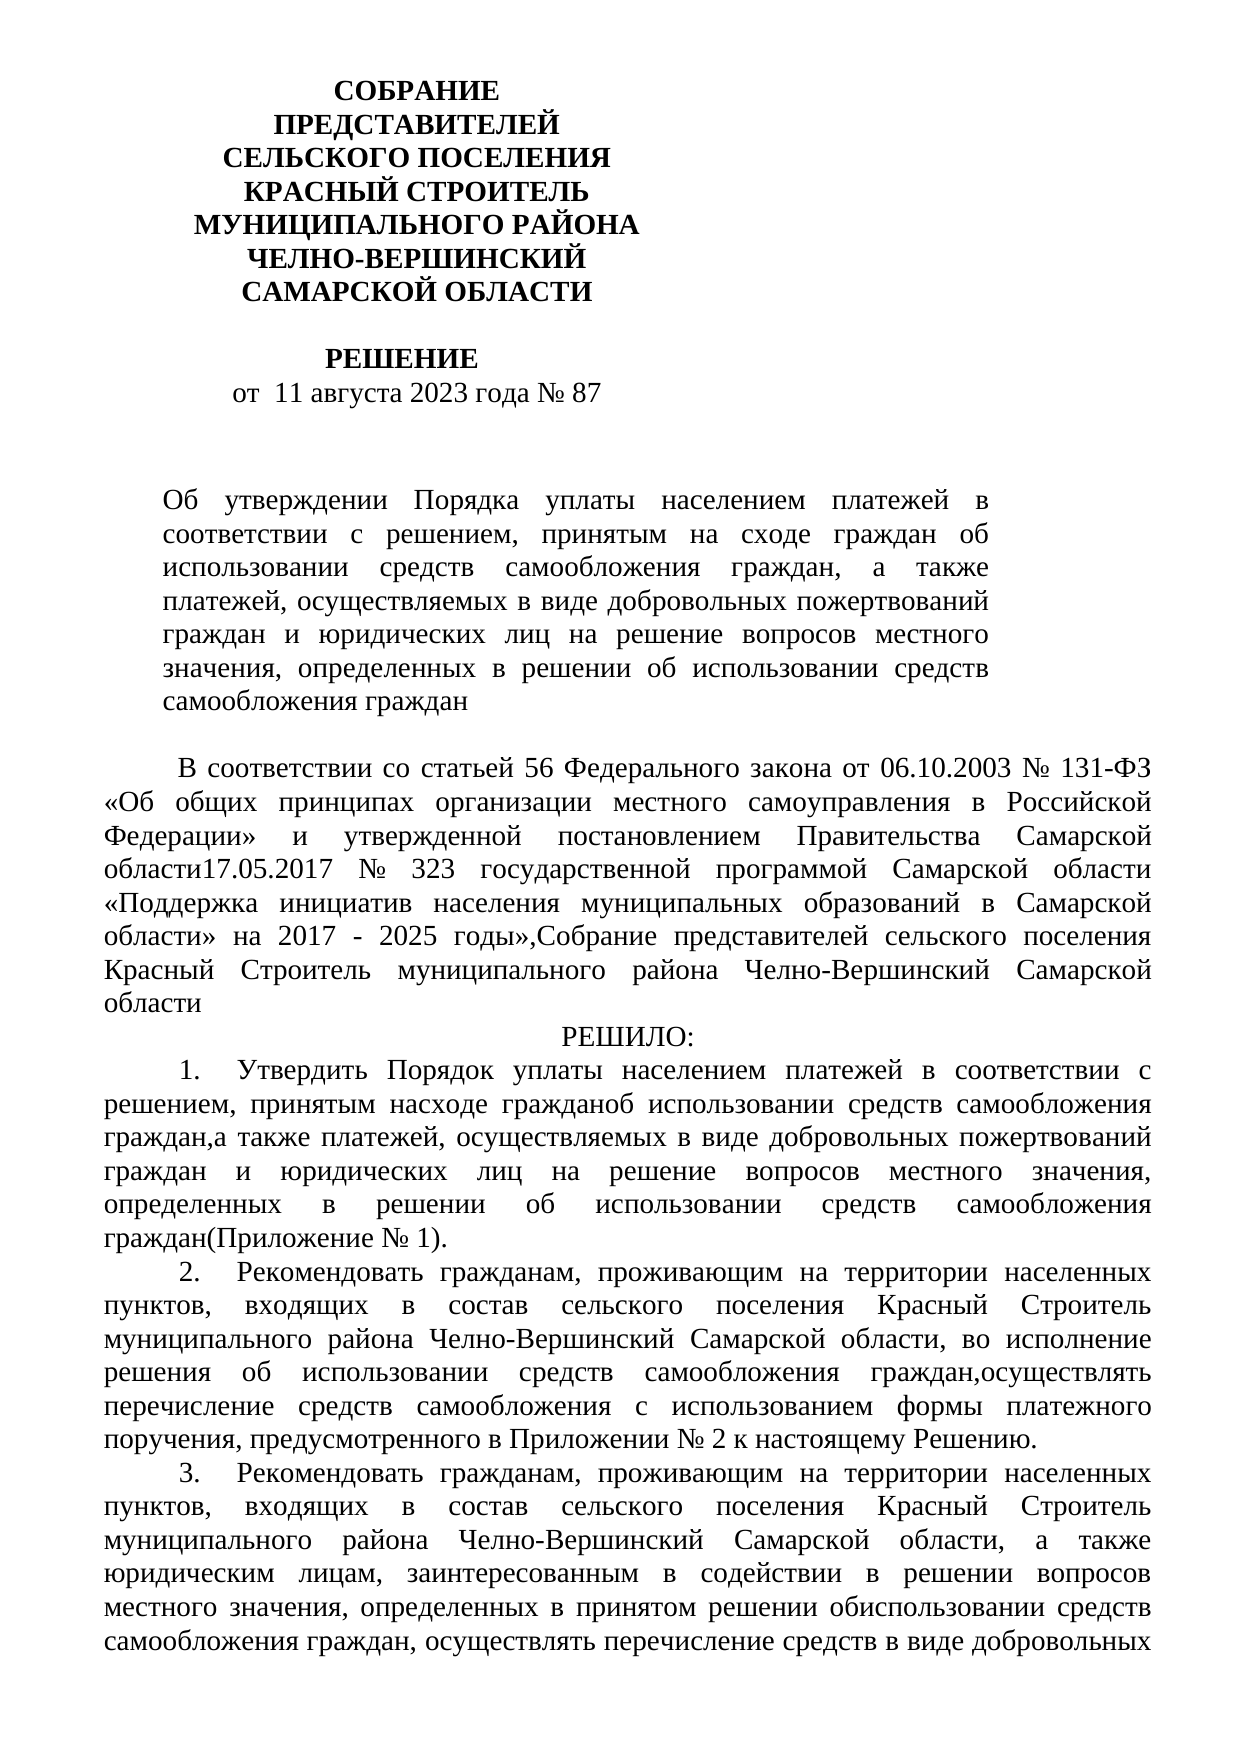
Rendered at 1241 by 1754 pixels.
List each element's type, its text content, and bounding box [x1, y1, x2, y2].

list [103, 1455, 1152, 1656]
text В соответствии со статьей 56 Федерального закона от 06.10.2003 № 131-ФЗ «Об общих принципах организации местного самоуправления в Российской Федерации» и утвержденной постановлением Правительства Самарской области17.05.2017 № 323 государственной программой Самарской области «Поддержка инициатив населения муниципальных образований в Самарской области» на 2017 - 2025 годы»,Собрание представителей сельского поселения Красный Строитель муниципального района Челно-Вершинский Самарской области [103, 751, 1152, 1019]
text Об утверждении Порядка уплаты населением платежей в соответствии с решением, принятым на сходе граждан об использовании средств самообложения граждан, а также платежей, осуществляемых в виде добровольных пожертвований граждан и юридических лиц на решение вопросов местного значения, определенных в решении об использовании средств самообложения граждан [162, 482, 990, 717]
list Утвердить Порядок уплаты населением платежей в соответствии с решением, принятым насходе гражданоб использовании средств самообложения граждан,а также платежей, осуществляемых в виде добровольных пожертвований граждан и юридических лиц на решение вопросов местного значения, определенных в решении об использовании средств самообложения граждан(Приложение № 1). [103, 1052, 1152, 1254]
list Рекомендовать гражданам, проживающим на территории населенных пунктов, входящих в состав сельского поселения Красный Строитель муниципального района Челно-Вершинский Самарской области, во исполнение решения об использовании средств самообложения граждан,осуществлять перечисление средств самообложения с использованием формы платежного поручения, предусмотренного в Приложении № 2 к настоящему Решению. [103, 1254, 1152, 1455]
text РЕШИЛО: [103, 1019, 1152, 1052]
